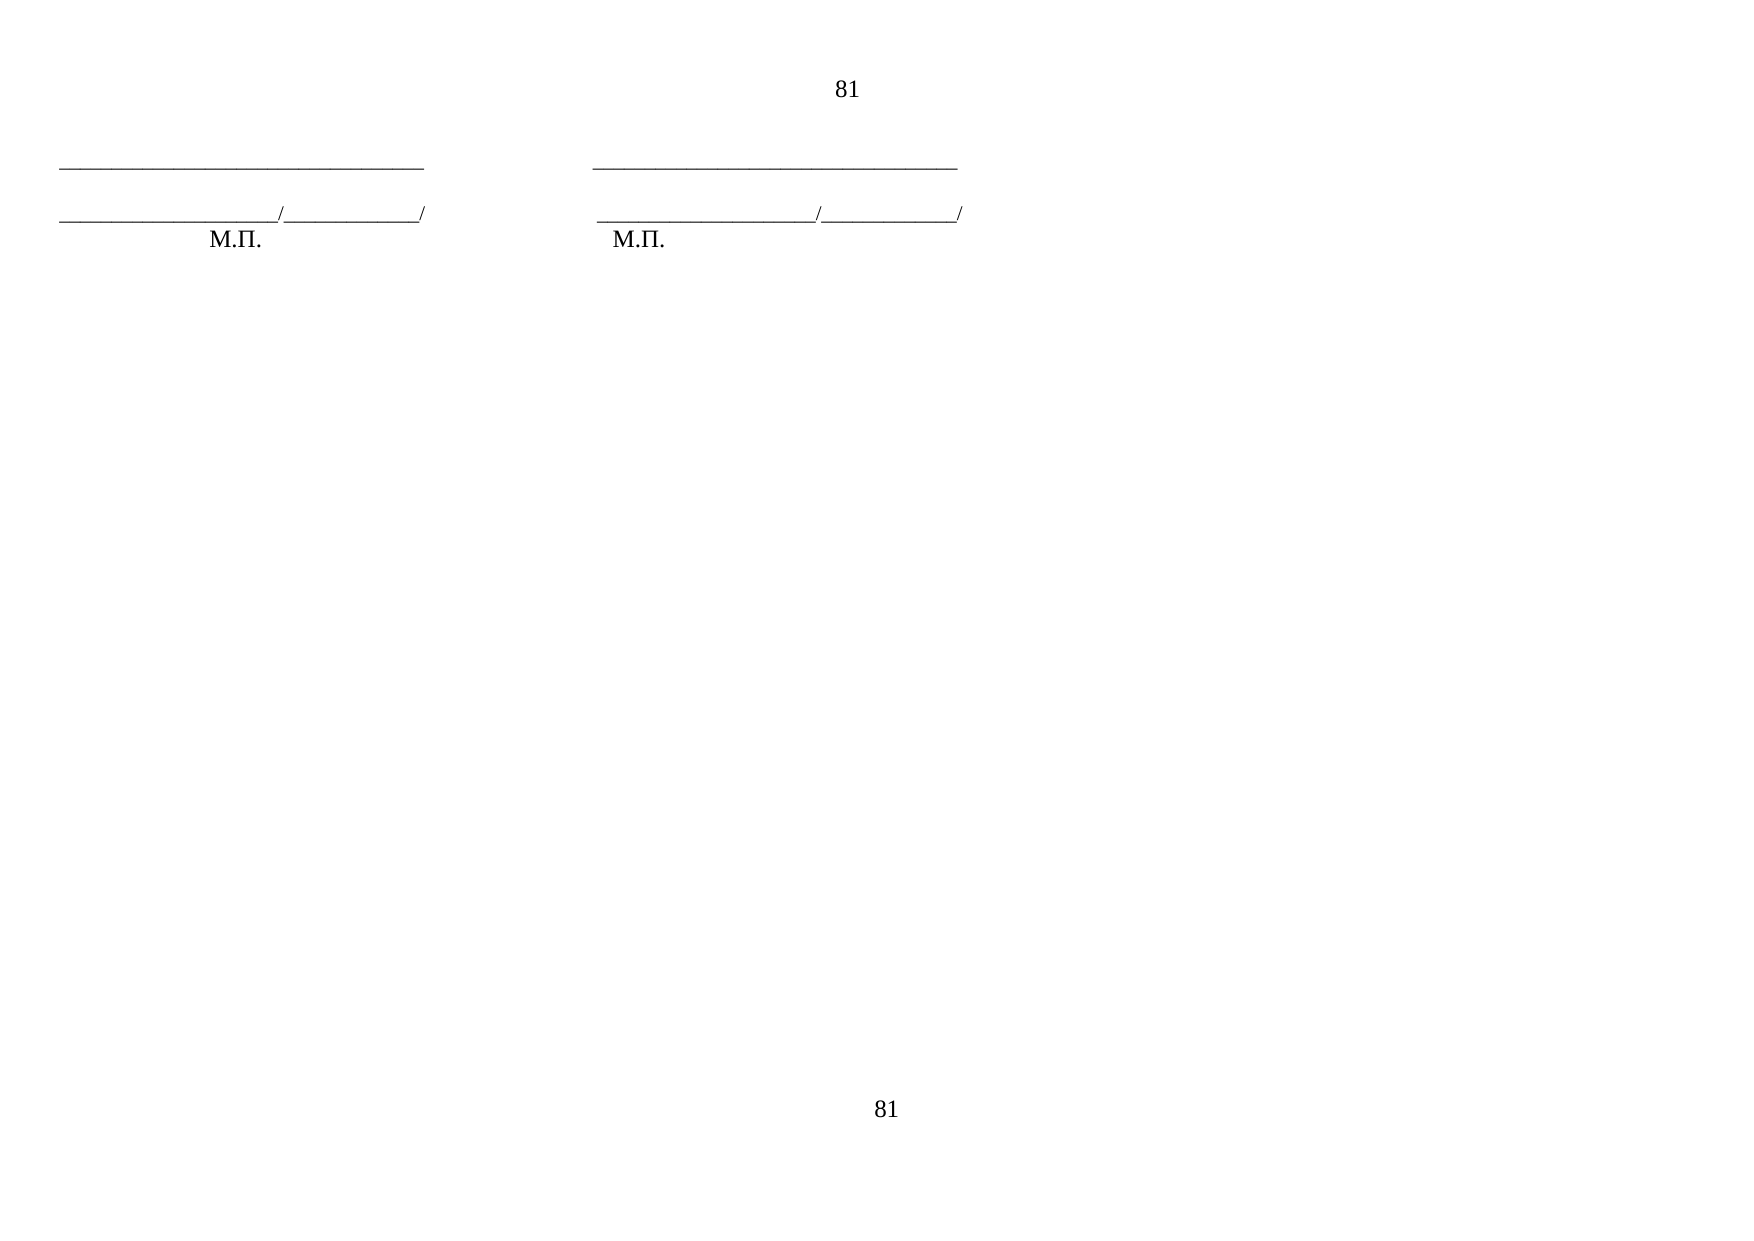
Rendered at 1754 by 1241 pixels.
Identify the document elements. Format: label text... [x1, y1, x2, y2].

text ___________________________________ ___________________________________ [59, 148, 1636, 172]
text _____________________/_____________/ _____________________/_____________/ [59, 201, 1636, 224]
text М.П. М.П. [134, 224, 1636, 253]
